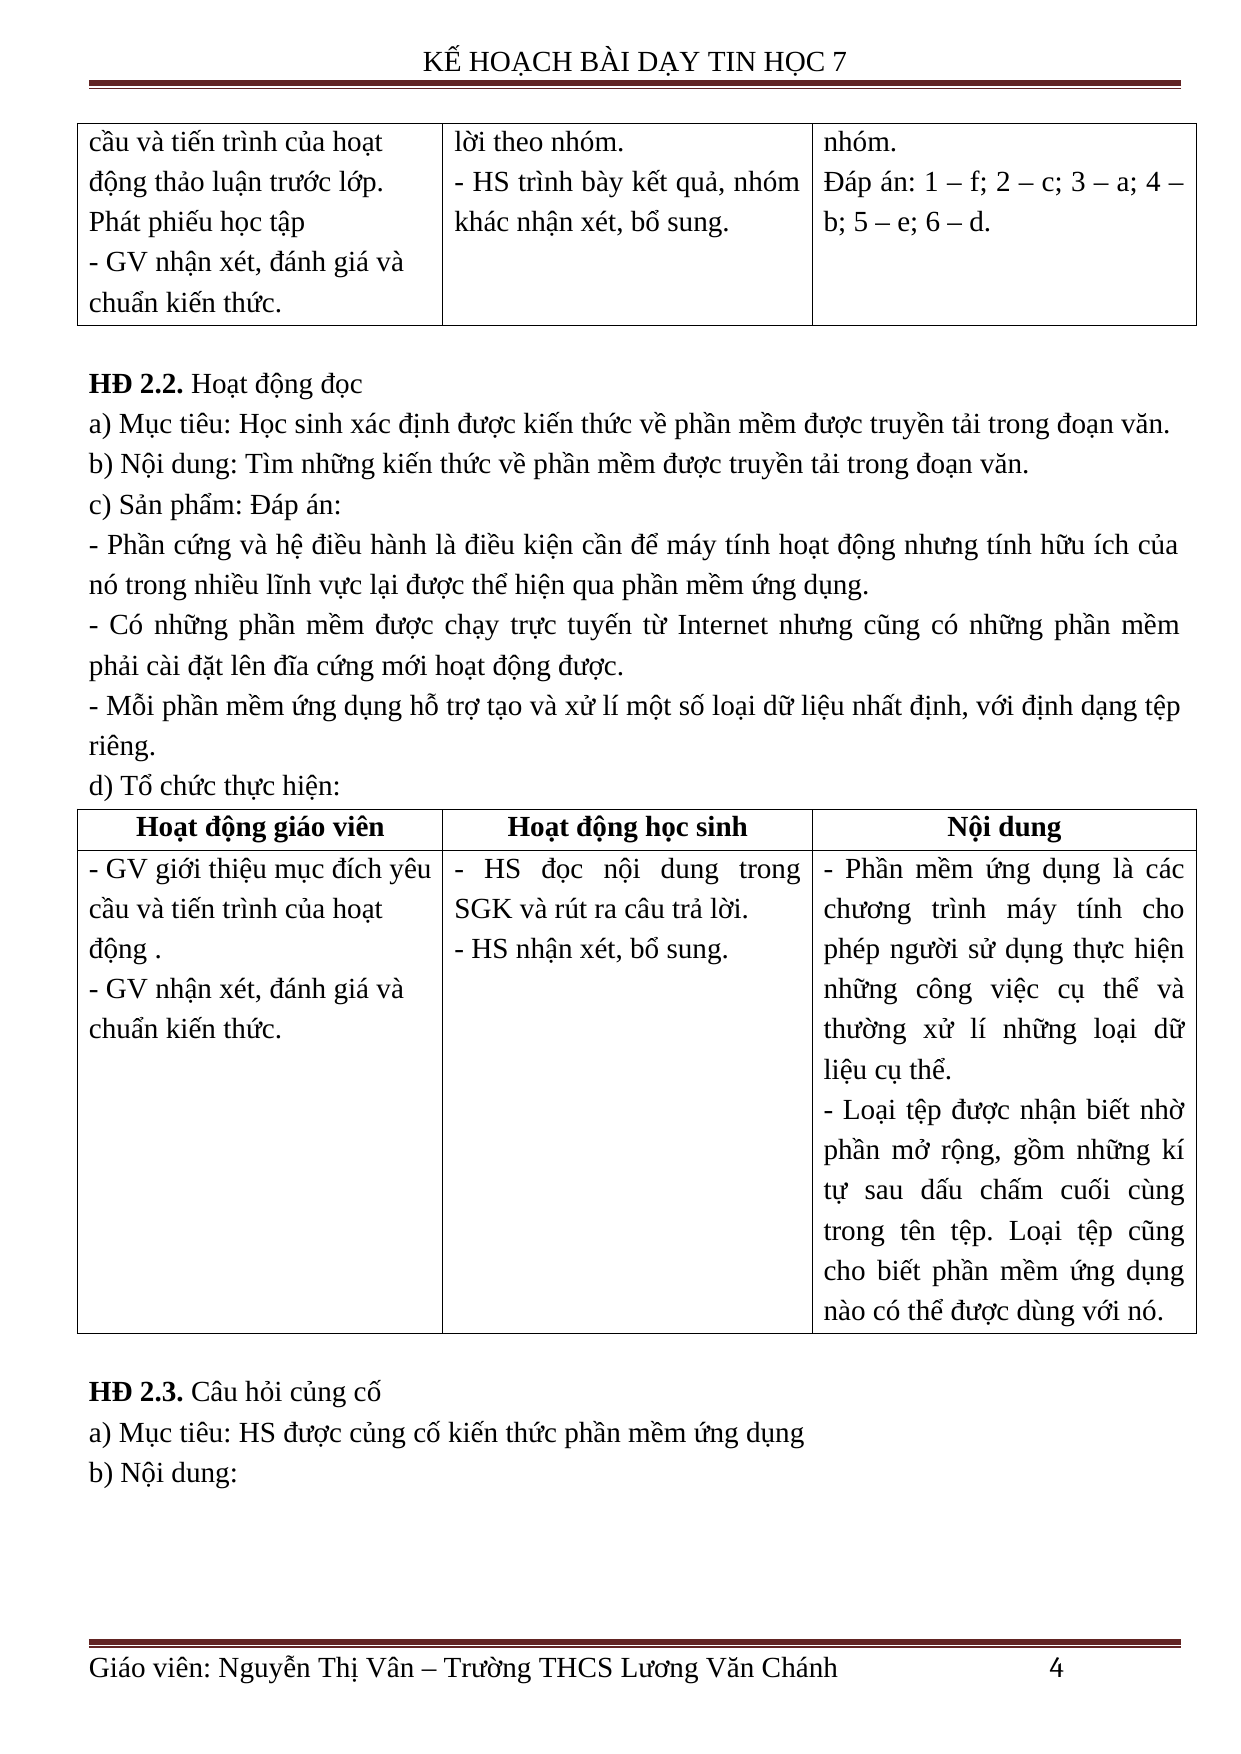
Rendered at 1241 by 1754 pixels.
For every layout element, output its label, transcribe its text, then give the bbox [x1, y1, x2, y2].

text HĐ 2.3. Câu hỏi củng cố [89, 1374, 1181, 1408]
text HĐ 2.2. Hoạt động đọc [89, 366, 1181, 400]
text - Phần cứng và hệ điều hành là điều kiện cần để máy tính hoạt động nhưng tính hữu ích của nó trong nhiều lĩnh vực lại được thể hiện qua phần mềm ứng dụng. [89, 527, 1181, 601]
text b) Nội dung: Tìm những kiến thức về phần mềm được truyền tải trong đoạn văn. [89, 447, 1181, 480]
text b) Nội dung: [89, 1455, 1181, 1488]
table_header Hoạt động học sinh [443, 810, 812, 850]
table_cell - Phần mềm ứng dụng là các chương trình máy tính cho phép người sử dụng thực hiện những công việc cụ thể và thường xử lí những loại dữ liệu cụ thể. - Loại tệp được nhận biết nhờ phần mở rộng, gồm những kí tự sau dấu chấm cuối cùng trong tên tệp. Loại tệp cũng cho biết phần mềm ứng dụng nào có thể được dùng với nó. [813, 851, 1196, 1333]
table_cell - GV giới thiệu mục đích yêu cầu và tiến trình của hoạt động . - GV nhận xét, đánh giá và chuẩn kiến thức. [78, 851, 442, 1333]
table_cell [813, 124, 1196, 325]
text - Mỗi phần mềm ứng dụng hỗ trợ tạo và xử lí một số loại dữ liệu nhất định, với định dạng tệp riêng. [89, 688, 1181, 762]
text d) Tổ chức thực hiện: [89, 768, 1181, 802]
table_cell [78, 124, 442, 325]
table_header Hoạt động giáo viên [78, 810, 442, 850]
text a) Mục tiêu: HS được củng cố kiến thức phần mềm ứng dụng [89, 1415, 1181, 1448]
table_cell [443, 124, 812, 325]
text c) Sản phẩm: Đáp án: [89, 487, 1181, 520]
text - Có những phần mềm được chạy trực tuyến từ Internet nhưng cũng có những phần mềm phải cài đặt lên đĩa cứng mới hoạt động được. [89, 607, 1181, 681]
table_header Nội dung [813, 810, 1196, 850]
text a) Mục tiêu: Học sinh xác định được kiến thức về phần mềm được truyền tải trong đoạn văn. [89, 406, 1181, 440]
table_cell - HS đọc nội dung trong SGK và rút ra câu trả lời. - HS nhận xét, bổ sung. [443, 851, 812, 1333]
